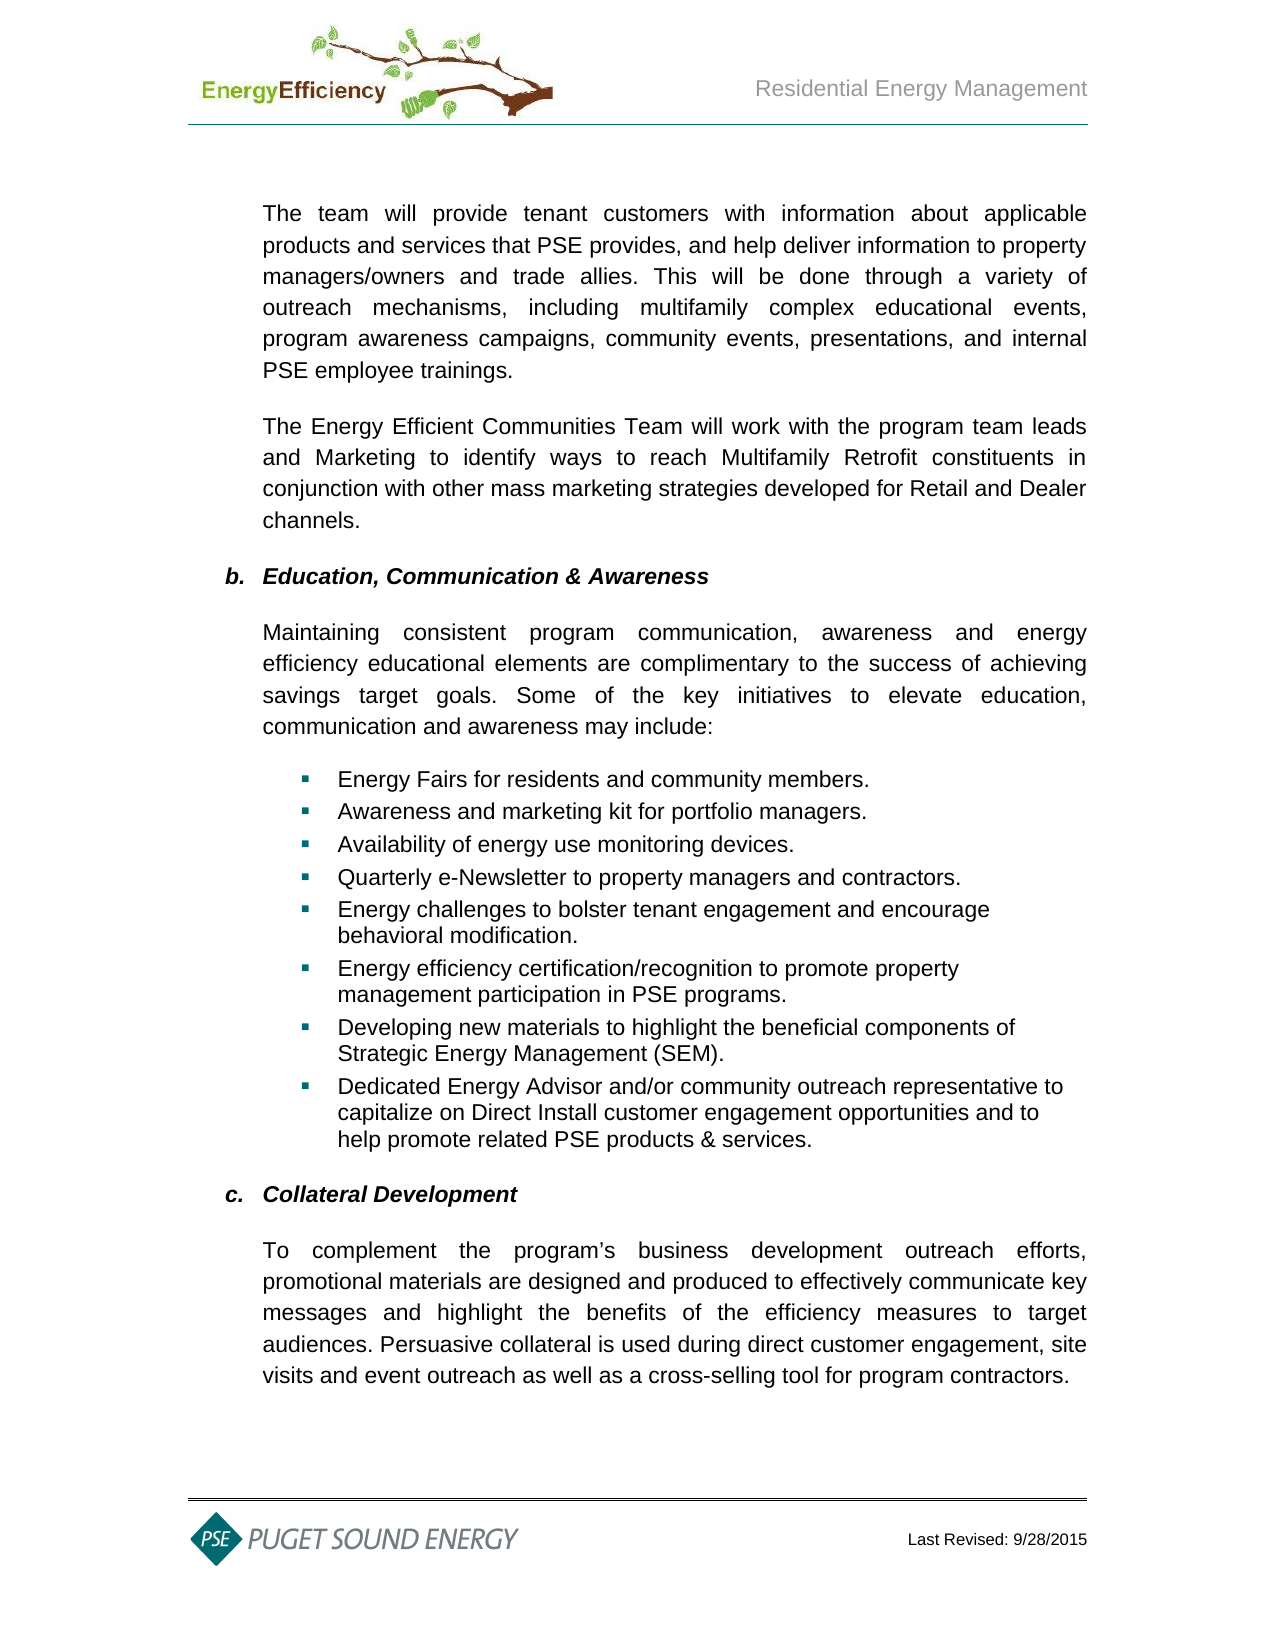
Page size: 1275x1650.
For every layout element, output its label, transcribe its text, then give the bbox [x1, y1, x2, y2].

list Energy challenges to bolster tenant engagement and encourage behavioral modification. [300, 896, 1087, 949]
list Energy efficiency certification/recognition to promote property management participation in PSE programs. [300, 955, 1087, 1008]
subtitle Education, Communication & Awareness [225, 559, 1087, 591]
picture [169, 24, 553, 121]
list Energy Fairs for residents and community members. [300, 766, 1087, 792]
text Maintaining consistent program communication, awareness and energy efficiency educational elements are complimentary to the success of achieving savings target goals. Some of the key initiatives to elevate education, communication and awareness may include: [262, 616, 1087, 741]
list Developing new materials to highlight the beneficial components of Strategic Energy Management (SEM). [300, 1014, 1087, 1067]
subtitle Collateral Development [225, 1177, 1087, 1208]
list Dedicated Energy Advisor and/or community outreach representative to capitalize on Direct Install customer engagement opportunities and to help promote related PSE products & services. [300, 1073, 1087, 1152]
list Availability of energy use monitoring devices. [300, 831, 1087, 857]
text To complement the program’s business development outreach efforts, promotional materials are designed and produced to effectively communicate key messages and highlight the benefits of the efficiency measures to target audiences. Persuasive collateral is used during direct customer engagement, site visits and event outreach as well as a cross-selling tool for program contractors. [262, 1233, 1087, 1389]
picture [190, 1512, 519, 1566]
list Awareness and marketing kit for portfolio managers. [300, 798, 1087, 824]
text The team will provide tenant customers with information about applicable products and services that PSE provides, and help deliver information to property managers/owners and trade allies. This will be done through a variety of outreach mechanisms, including multifamily complex educational events, program awareness campaigns, community events, presentations, and internal PSE employee trainings. [262, 197, 1087, 384]
list Quarterly e-Newsletter to property managers and contractors. [300, 863, 1087, 890]
text The Energy Efficient Communities Team will work with the program team leads and Marketing to identify ways to reach Multifamily Retrofit constituents in conjunction with other mass marketing strategies developed for Retail and Dealer channels. [262, 409, 1087, 534]
